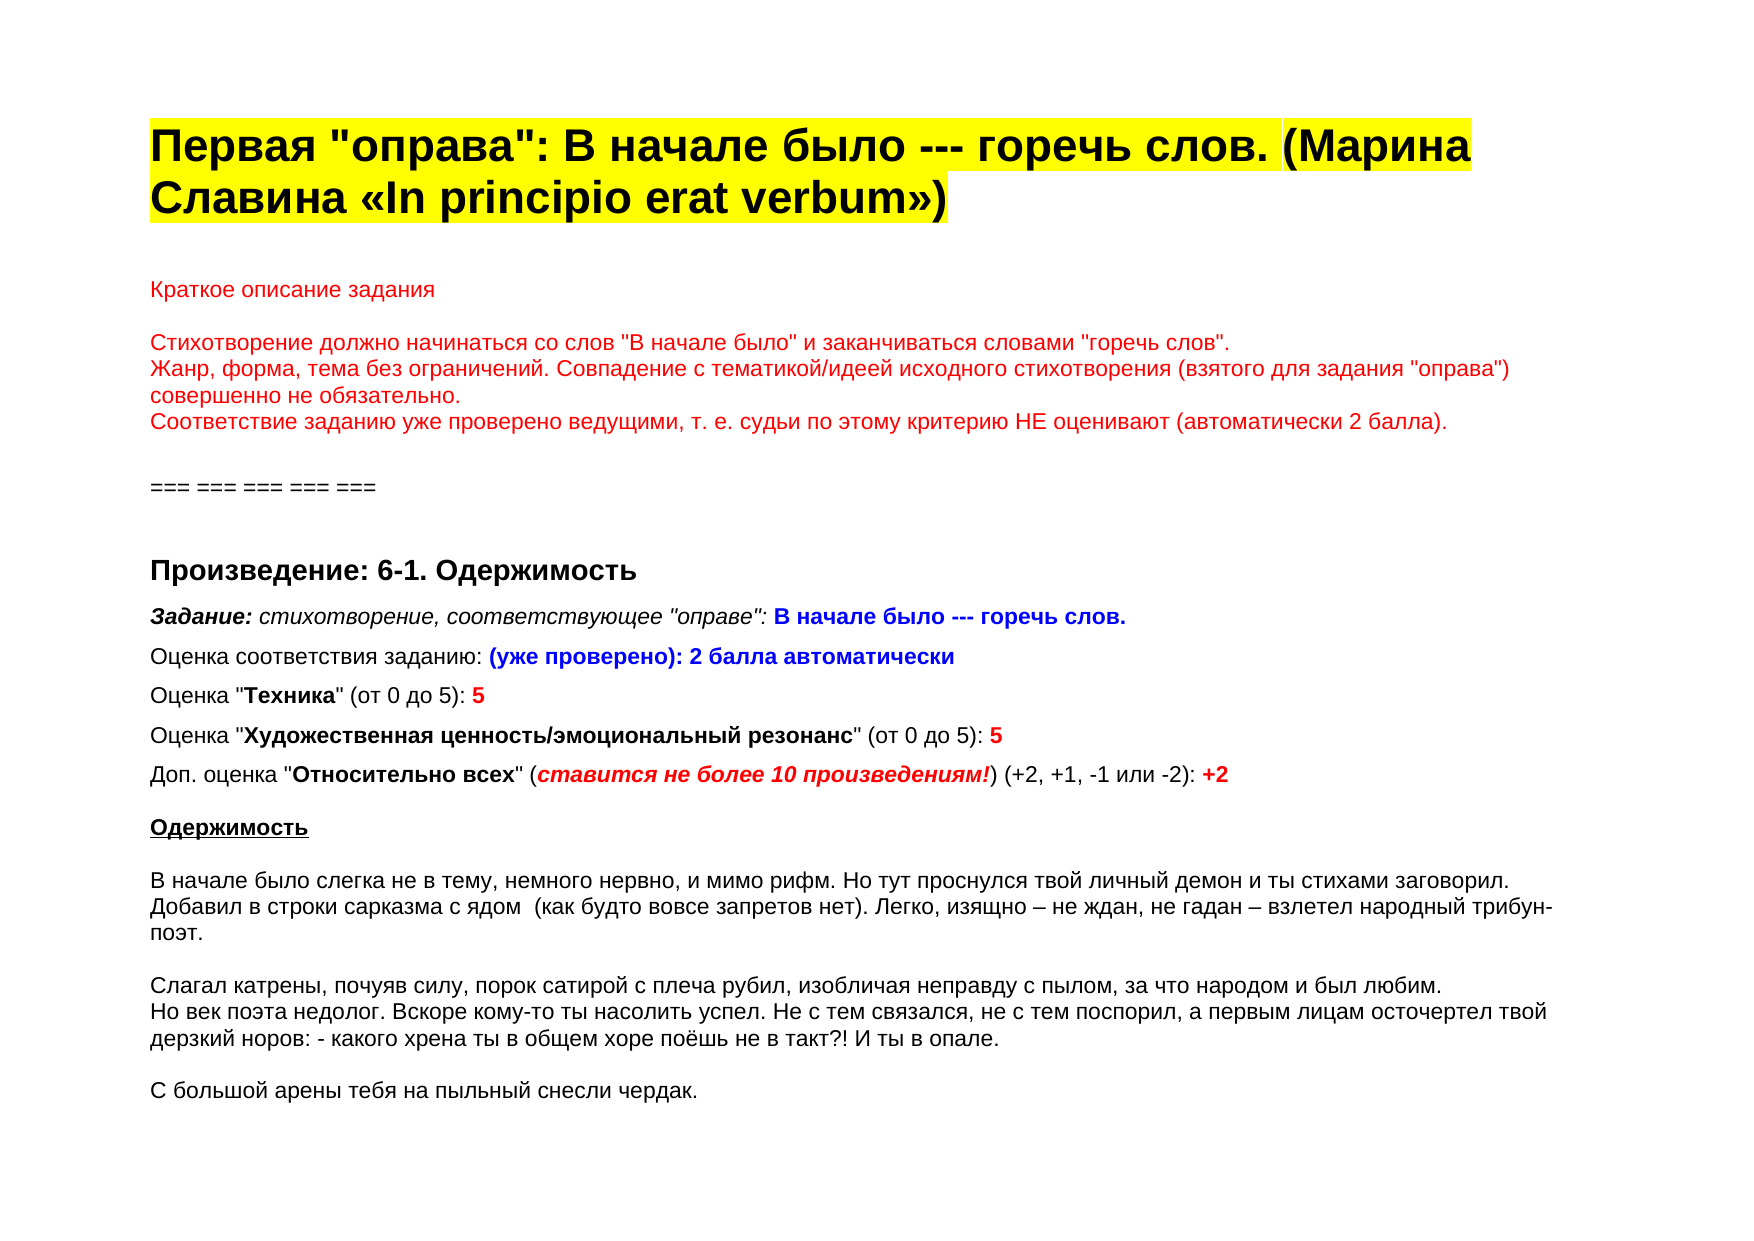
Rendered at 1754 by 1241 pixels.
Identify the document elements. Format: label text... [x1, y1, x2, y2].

text Оценка "Техника" (от 0 до 5): 5 [150, 682, 1604, 708]
text В начале было слегка не в тему, немного нервно, и мимо рифм. Но тут проснулся твой личный демон и ты стихами заговорил. Добавил в строки сарказма с ядом (как будто вовсе запретов нет). Легко, изящно – не ждан, не гадан – взлетел народный трибун-поэт. [150, 867, 1604, 946]
text Слагал катрены, почуяв силу, порок сатирой с плеча рубил, изобличая неправду с пылом, за что народом и был любим. [150, 972, 1604, 998]
text Задание: стихотворение, соответствующее "оправе": В начале было --- горечь слов. [150, 603, 1604, 629]
text Оценка "Художественная ценность/эмоциональный резонанс" (от 0 до 5): 5 [150, 722, 1604, 748]
text Краткое описание задания [150, 276, 1604, 303]
text Одержимость [150, 814, 1604, 840]
text С большой арены тебя на пыльный снесли чердак. [150, 1077, 1604, 1104]
text Соответствие заданию уже проверено ведущими, т. е. судьи по этому критерию НЕ оценивают (автоматически 2 балла). [150, 408, 1604, 434]
text Жанр, форма, тема без ограничений. Совпадение с тематикой/идеей исходного стихотворения (взятого для задания "оправа") совершенно не обязательно. [150, 355, 1604, 408]
text Доп. оценка "Относительно всех" (ставится не более 10 произведениям!) (+2, +1, -1 или -2): +2 [150, 761, 1604, 787]
text Стихотворение должно начинаться со слов "В начале было" и заканчиваться словами "горечь слов". [150, 329, 1604, 355]
text === === === === === [150, 474, 1604, 500]
text Но век поэта недолог. Вскоре кому-то ты насолить успел. Не с тем связался, не с тем поспорил, а первым лицам осточертел твой дерзкий норов: - какого хрена ты в общем хоре поёшь не в такт?! И ты в опале. [150, 998, 1604, 1051]
text Произведение: 6-1. Одержимость [150, 553, 1604, 586]
text Оценка соответствия заданию: (уже проверено): 2 балла автоматически [150, 643, 1604, 669]
text Первая "оправа": В начале было --- горечь слов. (Марина Славина «In principio erat verbum») [948, 118, 1604, 223]
